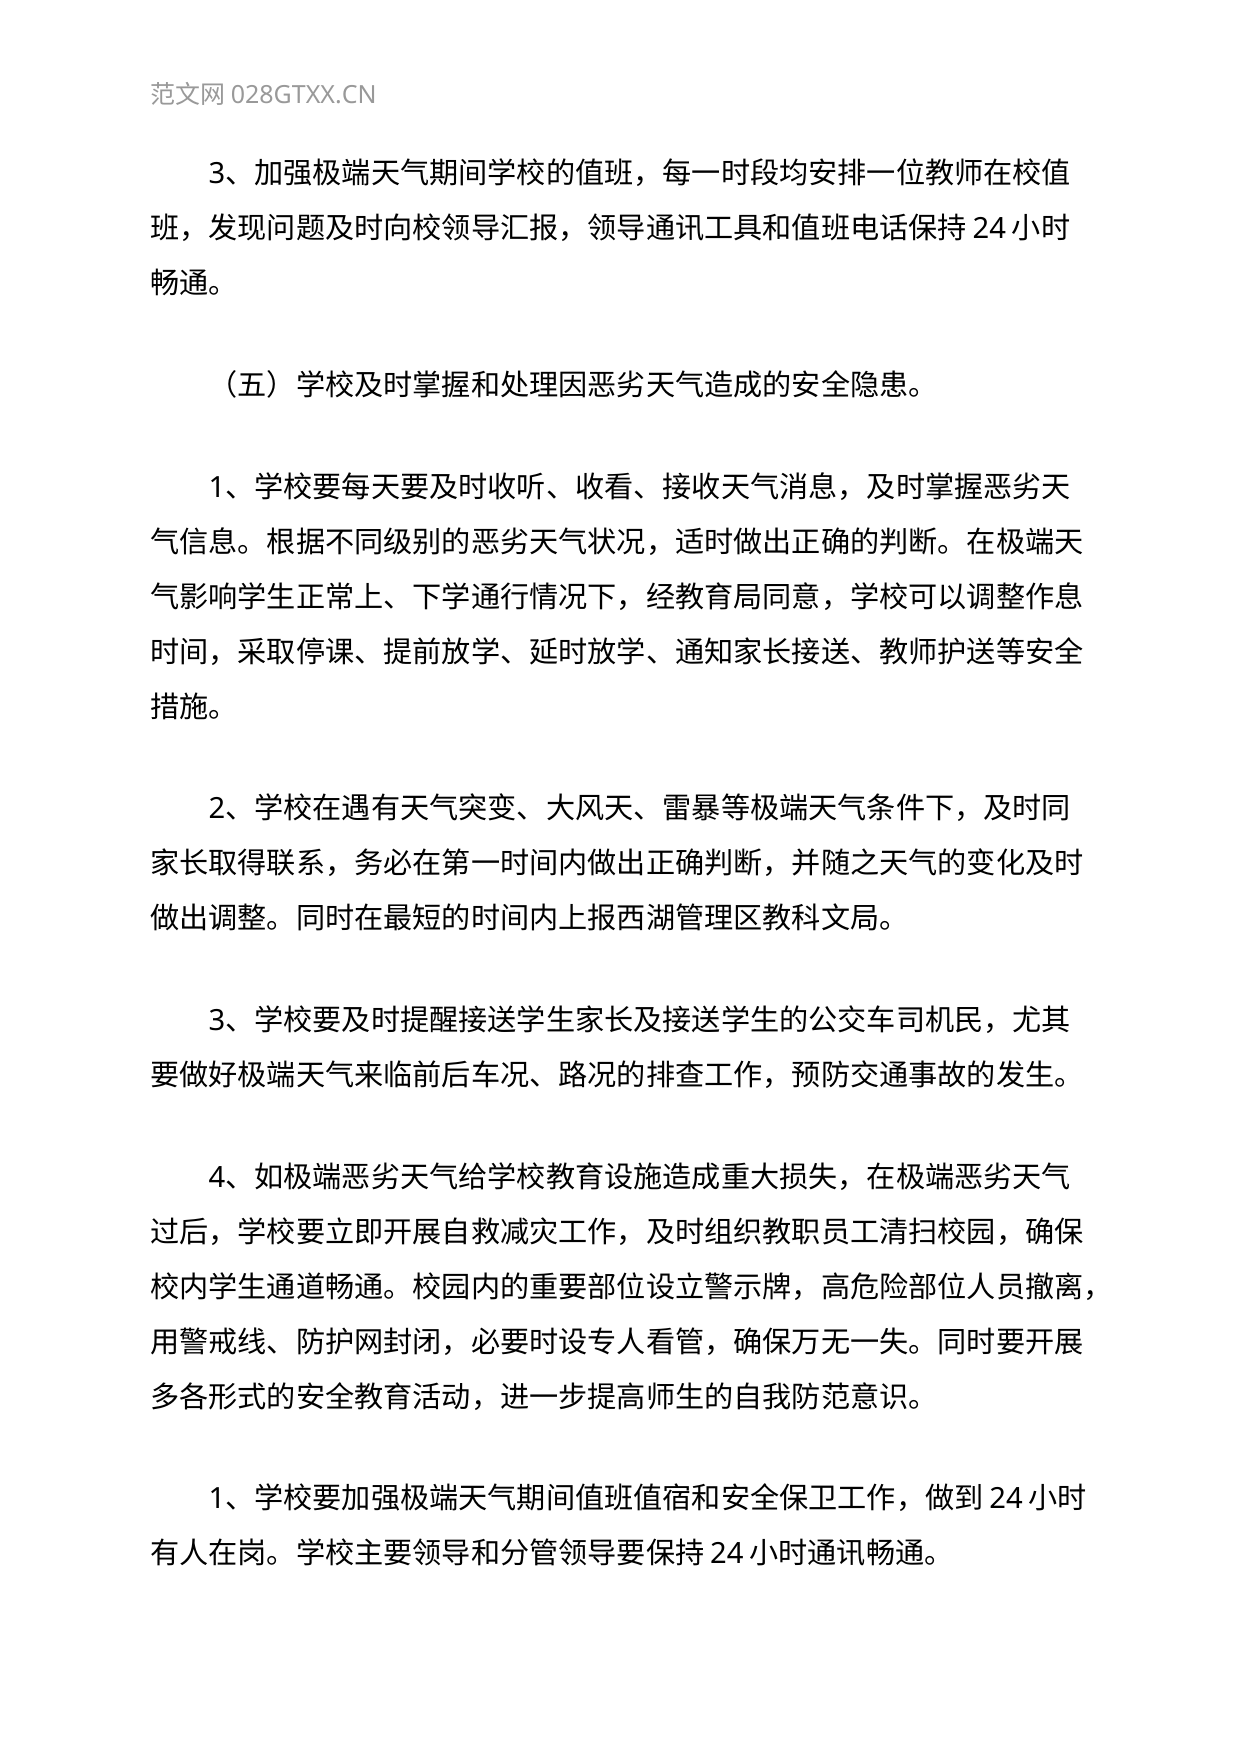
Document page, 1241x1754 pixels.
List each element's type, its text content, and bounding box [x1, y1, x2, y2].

text 1、学校要每天要及时收听、收看、接收天气消息，及时掌握恶劣天气信息。根据不同级别的恶劣天气状况，适时做出正确的判断。在极端天气影响学生正常上、下学通行情况下，经教育局同意，学校可以调整作息时间，采取停课、提前放学、延时放学、通知家长接送、教师护送等安全措施。 [150, 463, 1090, 726]
text 3、学校要及时提醒接送学生家长及接送学生的公交车司机民，尤其要做好极端天气来临前后车况、路况的排查工作，预防交通事故的发生。 [150, 997, 1090, 1094]
text 2、学校在遇有天气突变、大风天、雷暴等极端天气条件下，及时同家长取得联系，务必在第一时间内做出正确判断，并随之天气的变化及时做出调整。同时在最短的时间内上报西湖管理区教科文局。 [150, 785, 1090, 937]
text 1、学校要加强极端天气期间值班值宿和安全保卫工作，做到24小时有人在岗。学校主要领导和分管领导要保持24小时通讯畅通。 [150, 1475, 1090, 1572]
text 3、加强极端天气期间学校的值班，每一时段均安排一位教师在校值班，发现问题及时向校领导汇报，领导通讯工具和值班电话保持24小时畅通。 [150, 150, 1090, 302]
text 4、如极端恶劣天气给学校教育设施造成重大损失，在极端恶劣天气过后，学校要立即开展自救减灾工作，及时组织教职员工清扫校园，确保校内学生通道畅通。校园内的重要部位设立警示牌，高危险部位人员撤离，用警戒线、防护网封闭，必要时设专人看管，确保万无一失。同时要开展多各形式的安全教育活动，进一步提高师生的自我防范意识。 [150, 1153, 1090, 1415]
text （五）学校及时掌握和处理因恶劣天气造成的安全隐患。 [150, 362, 1090, 404]
